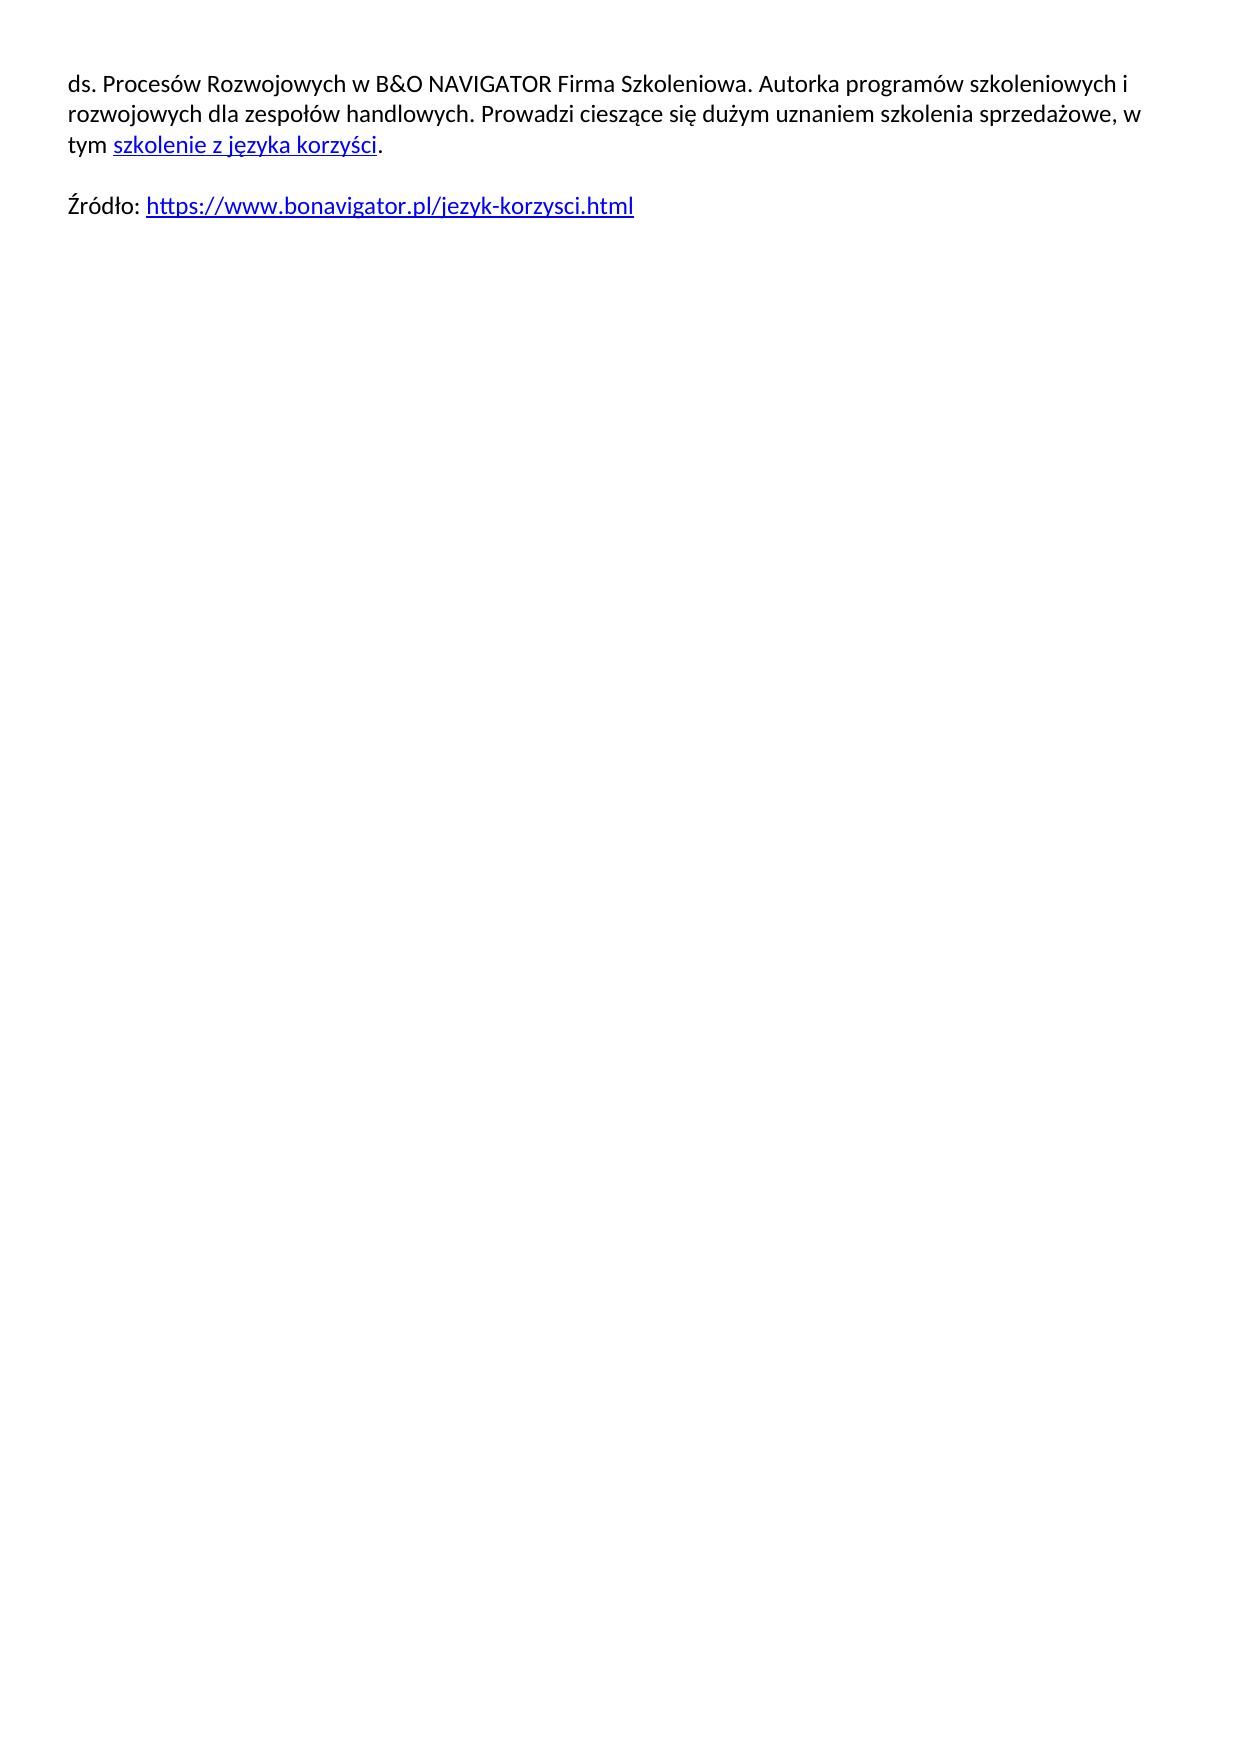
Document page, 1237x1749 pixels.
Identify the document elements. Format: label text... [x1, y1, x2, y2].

text Źródło: https://www.bonavigator.pl/jezyk-korzysci.html [68, 191, 1169, 221]
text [68, 68, 1169, 159]
